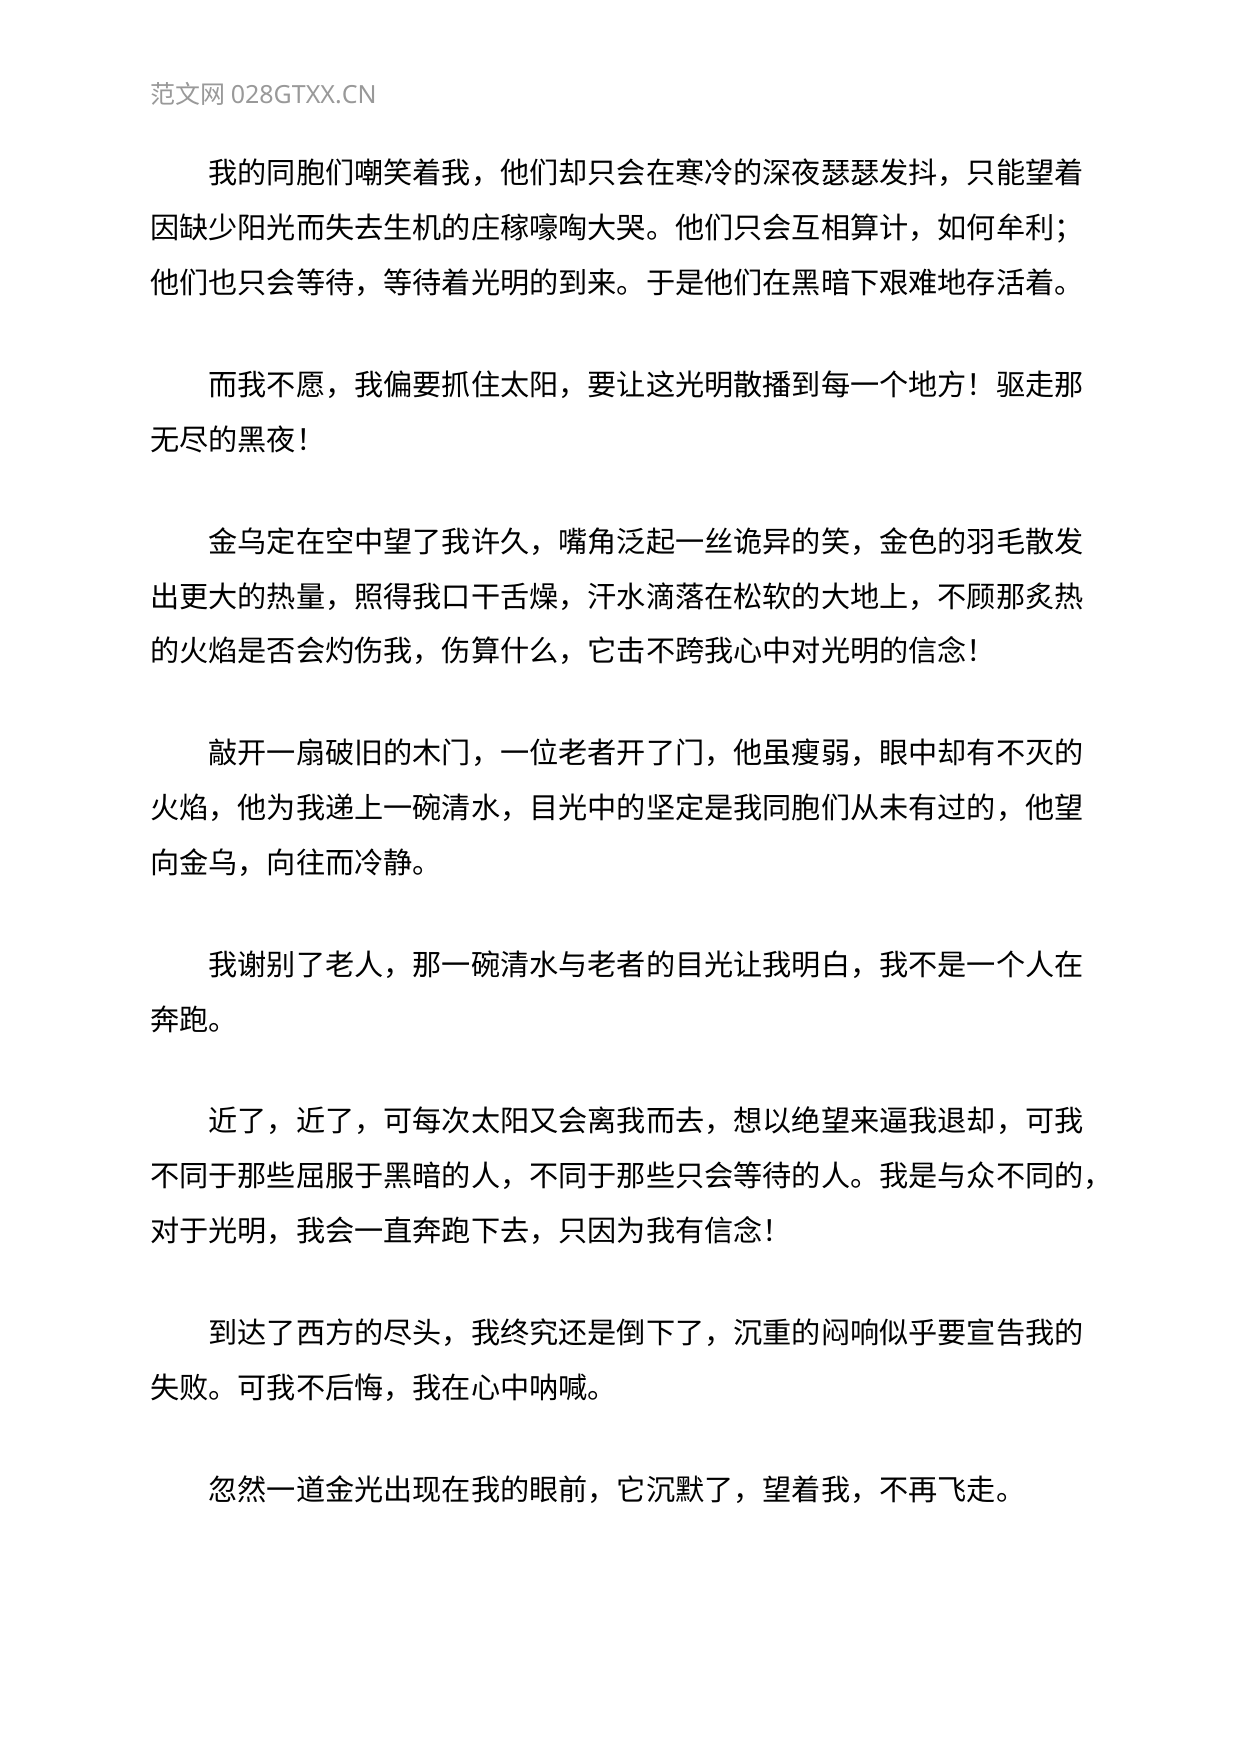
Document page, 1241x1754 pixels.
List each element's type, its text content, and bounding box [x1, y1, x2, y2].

text 我谢别了老人，那一碗清水与老者的目光让我明白，我不是一个人在奔跑。 [150, 941, 1090, 1038]
text 敲开一扇破旧的木门，一位老者开了门，他虽瘦弱，眼中却有不灭的火焰，他为我递上一碗清水，目光中的坚定是我同胞们从未有过的，他望向金乌，向往而冷静。 [150, 730, 1090, 882]
text 而我不愿，我偏要抓住太阳，要让这光明散播到每一个地方！驱走那无尽的黑夜！ [150, 362, 1090, 459]
text 忽然一道金光出现在我的眼前，它沉默了，望着我，不再飞走。 [150, 1466, 1090, 1508]
text 到达了西方的尽头，我终究还是倒下了，沉重的闷响似乎要宣告我的失败。可我不后悔，我在心中呐喊。 [150, 1309, 1090, 1407]
text 近了，近了，可每次太阳又会离我而去，想以绝望来逼我退却，可我不同于那些屈服于黑暗的人，不同于那些只会等待的人。我是与众不同的，对于光明，我会一直奔跑下去，只因为我有信念！ [150, 1098, 1090, 1250]
text 我的同胞们嘲笑着我，他们却只会在寒冷的深夜瑟瑟发抖，只能望着因缺少阳光而失去生机的庄稼嚎啕大哭。他们只会互相算计，如何牟利；他们也只会等待，等待着光明的到来。于是他们在黑暗下艰难地存活着。 [150, 150, 1090, 302]
text 金乌定在空中望了我许久，嘴角泛起一丝诡异的笑，金色的羽毛散发出更大的热量，照得我口干舌燥，汗水滴落在松软的大地上，不顾那炙热的火焰是否会灼伤我，伤算什么，它击不跨我心中对光明的信念！ [150, 518, 1090, 670]
